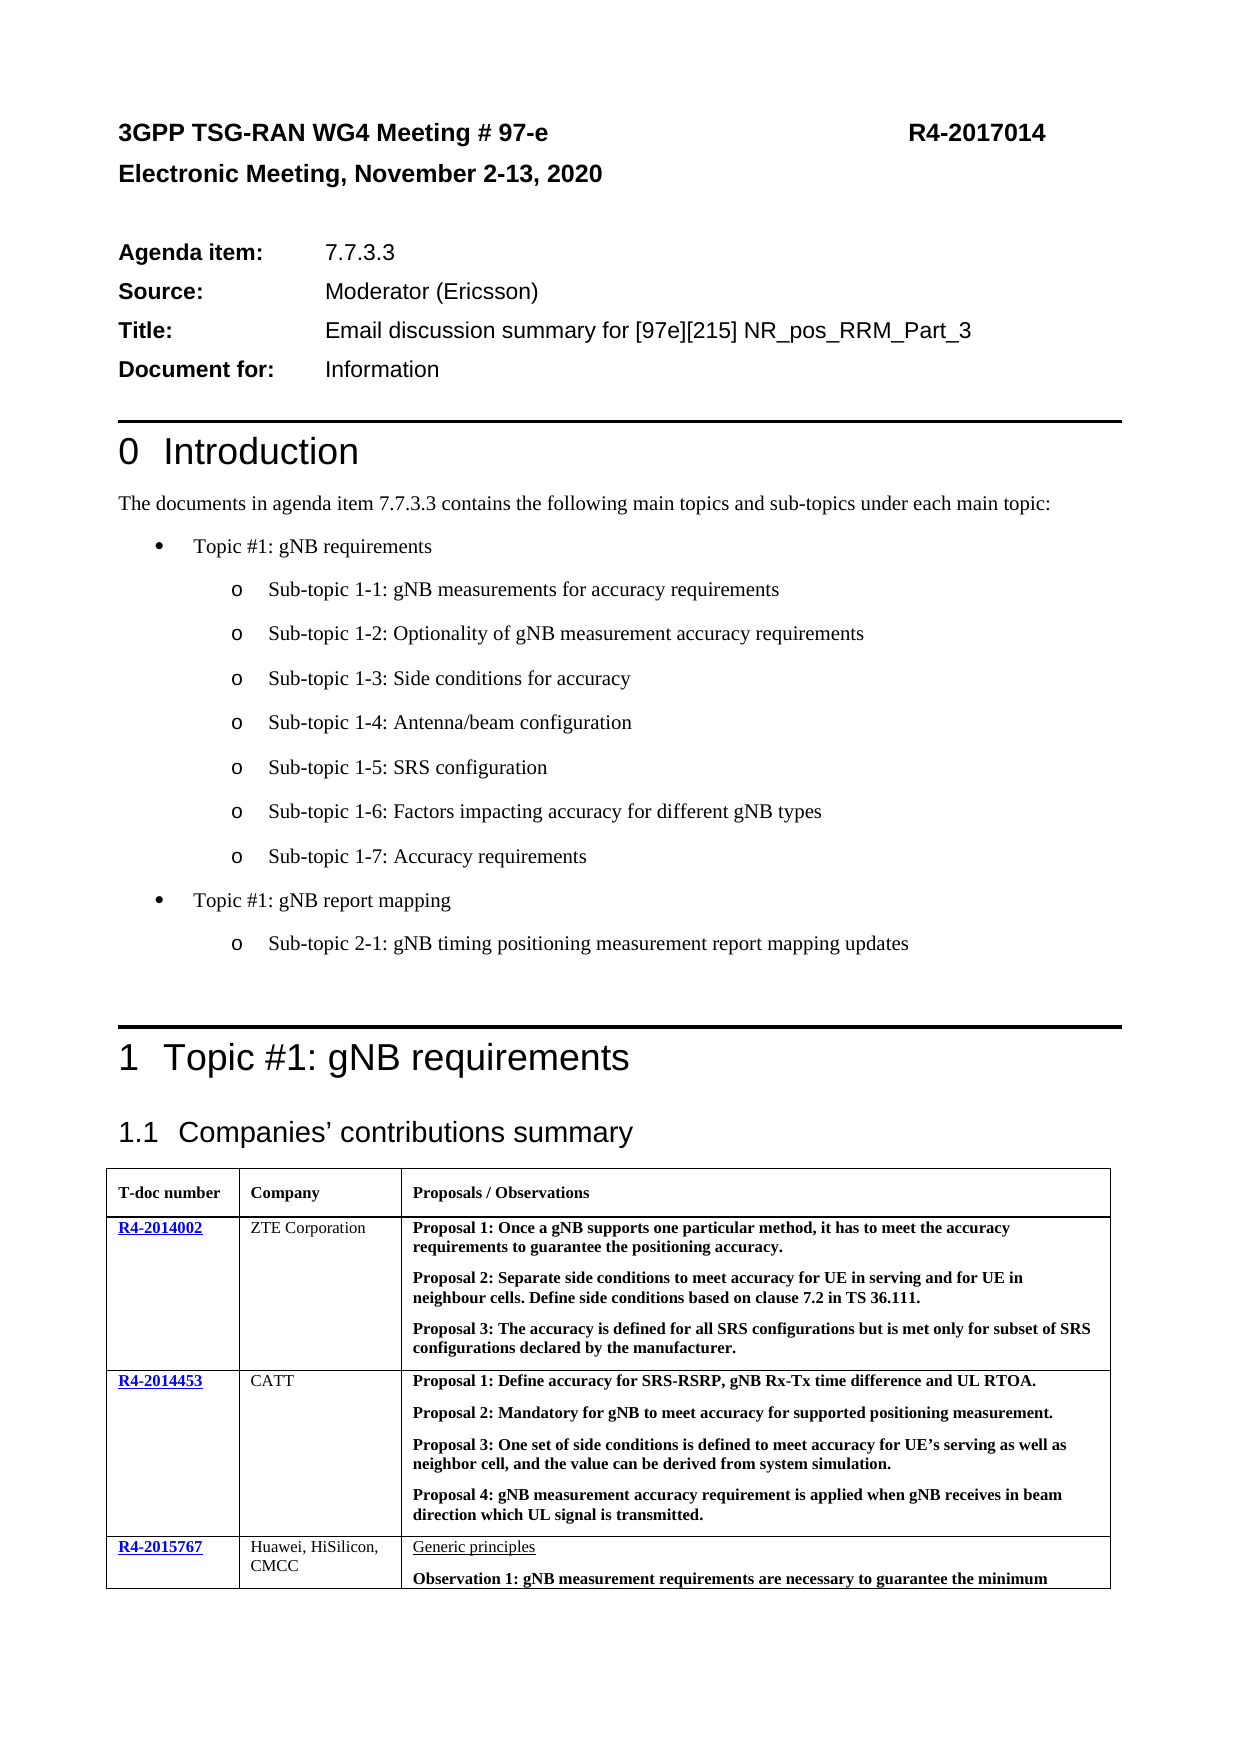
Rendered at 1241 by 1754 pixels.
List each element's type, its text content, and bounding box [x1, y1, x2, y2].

list Sub-topic 2-1: gNB timing positioning measurement report mapping updates [231, 931, 1122, 957]
list Topic #1: gNB report mapping [156, 888, 1122, 912]
table_cell R4-2015767 [107, 1537, 239, 1588]
list Sub-topic 1-1: gNB measurements for accuracy requirements [231, 577, 1122, 602]
table_header Proposals / Observations [402, 1169, 1110, 1216]
list Sub-topic 1-4: Antenna/beam configuration [231, 710, 1122, 736]
text Document for: Information [118, 356, 1122, 382]
table_cell R4-2014453 [107, 1371, 239, 1536]
text Title: Email discussion summary for [97e][215] NR_pos_RRM_Part_3 [118, 317, 1122, 343]
table_header Company [240, 1169, 401, 1216]
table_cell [240, 1537, 401, 1588]
subtitle Introduction [118, 423, 1122, 472]
table_cell Proposal 1: Once a gNB supports one particular method, it has to meet the accuracy requirements to guarantee the positioning accuracy. Proposal 2: Separate side conditions to meet accuracy for UE in serving and for UE in neighbour cells. Define side conditions based on clause 7.2 in TS 36.111. Proposal 3: The accuracy is defined for all SRS configurations but is met only for subset of SRS configurations declared by the manufacturer. [402, 1218, 1110, 1370]
list Topic #1: gNB requirements [156, 534, 1122, 558]
list Sub-topic 1-3: Side conditions for accuracy [231, 666, 1122, 691]
table_header T-doc number [107, 1169, 239, 1216]
list Sub-topic 1-5: SRS configuration [231, 754, 1122, 780]
subtitle Topic #1: gNB requirements [118, 1029, 1122, 1078]
text The documents in agenda item 7.7.3.3 contains the following main topics and sub-topics under each main topic: [118, 491, 1122, 515]
text Electronic Meeting, November 2-13, 2020 [118, 159, 1122, 188]
subtitle Companies’ contributions summary [118, 1115, 1122, 1149]
list Sub-topic 1-6: Factors impacting accuracy for different gNB types [231, 799, 1122, 825]
text Source: Moderator (Ericsson) [118, 278, 1122, 304]
list Sub-topic 1-7: Accuracy requirements [231, 843, 1122, 869]
table_cell ZTE Corporation [240, 1218, 401, 1370]
table_cell CATT [240, 1371, 401, 1536]
list Sub-topic 1-2: Optionality of gNB measurement accuracy requirements [231, 621, 1122, 647]
table_cell R4-2014002 [107, 1218, 239, 1370]
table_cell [402, 1537, 1110, 1588]
table_cell Proposal 1: Define accuracy for SRS-RSRP, gNB Rx-Tx time difference and UL RTOA. Proposal 2: Mandatory for gNB to meet accuracy for supported positioning measurement. Proposal 3: One set of side conditions is defined to meet accuracy for UE’s serving as well as neighbor cell, and the value can be derived from system simulation. Proposal 4: gNB measurement accuracy requirement is applied when gNB receives in beam direction which UL signal is transmitted. [402, 1371, 1110, 1536]
text Agenda item: 7.7.3.3 [118, 239, 1122, 266]
text 3GPP TSG-RAN WG4 Meeting # 97-e R4-2017014 [118, 118, 1122, 147]
